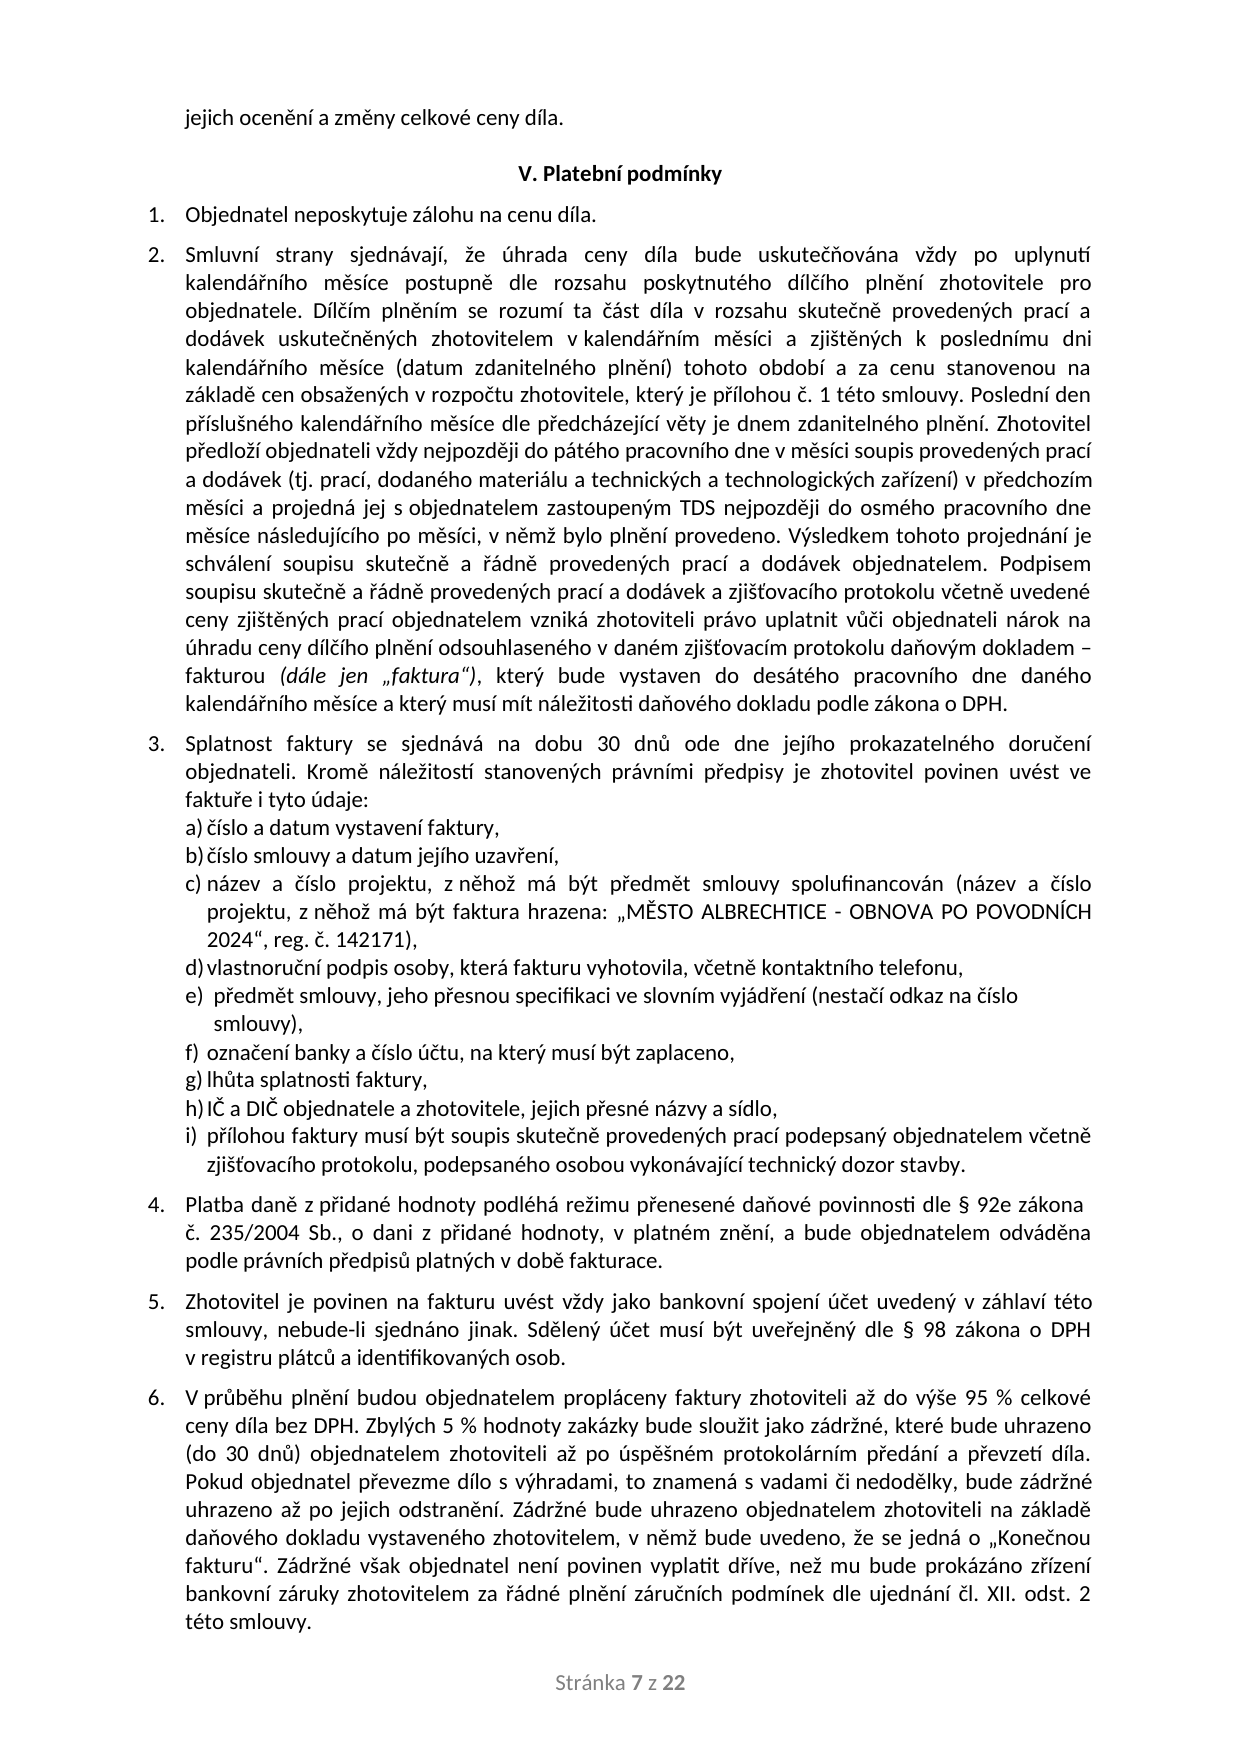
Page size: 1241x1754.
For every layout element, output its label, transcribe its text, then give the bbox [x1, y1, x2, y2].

list označení banky a číslo účtu, na který musí být zaplaceno, [185, 1038, 1093, 1066]
text V. Platební podmínky [148, 159, 1093, 187]
list název a číslo projektu, z něhož má být předmět smlouvy spolufinancován (název a číslo projektu, z něhož má být faktura hrazena: „MĚSTO ALBRECHTICE - OBNOVA PO POVODNÍCH 2024“, reg. č. 142171), [185, 869, 1093, 953]
list V průběhu plnění budou objednatelem propláceny faktury zhotoviteli až do výše 95 % celkové ceny díla bez DPH. Zbylých 5 % hodnoty zakázky bude sloužit jako zádržné, které bude uhrazeno (do 30 dnů) objednatelem zhotoviteli až po úspěšném protokolárním předání a převzetí díla. Pokud objednatel převezme dílo s výhradami, to znamená s vadami či nedodělky, bude zádržné uhrazeno až po jejich odstranění. Zádržné bude uhrazeno objednatelem zhotoviteli na základě daňového dokladu vystaveného zhotovitelem, v němž bude uvedeno, že se jedná o „Konečnou fakturu“. Zádržné však objednatel není povinen vyplatit dříve, než mu bude prokázáno zřízení bankovní záruky zhotovitelem za řádné plnění záručních podmínek dle ujednání čl. XII. odst. 2 této smlouvy. [148, 1383, 1093, 1636]
list číslo smlouvy a datum jejího uzavření, [185, 841, 1093, 869]
list Objednatel neposkytuje zálohu na cenu díla. [148, 200, 1093, 228]
list lhůta splatnosti faktury, [185, 1066, 1093, 1094]
list přílohou faktury musí být soupis skutečně provedených prací podepsaný objednatelem včetně zjišťovacího protokolu, podepsaného osobou vykonávající technický dozor stavby. [185, 1122, 1093, 1178]
list Smluvní strany sjednávají, že úhrada ceny díla bude uskutečňována vždy po uplynutí kalendářního měsíce postupně dle rozsahu poskytnutého dílčího plnění zhotovitele pro objednatele. Dílčím plněním se rozumí ta část díla v rozsahu skutečně provedených prací a dodávek uskutečněných zhotovitelem v kalendářním měsíci a zjištěných k poslednímu dni kalendářního měsíce (datum zdanitelného plnění) tohoto období a za cenu stanovenou na základě cen obsažených v rozpočtu zhotovitele, který je přílohou č. 1 této smlouvy. Poslední den příslušného kalendářního měsíce dle předcházející věty je dnem zdanitelného plnění. Zhotovitel předloží objednateli vždy nejpozději do pátého pracovního dne v měsíci soupis provedených prací a dodávek (tj. prací, dodaného materiálu a technických a technologických zařízení) v předchozím měsíci a projedná jej s objednatelem zastoupeným TDS nejpozději do osmého pracovního dne měsíce následujícího po měsíci, v němž bylo plnění provedeno. Výsledkem tohoto projednání je schválení soupisu skutečně a řádně provedených prací a dodávek objednatelem. Podpisem soupisu skutečně a řádně provedených prací a dodávek a zjišťovacího protokolu včetně uvedené ceny zjištěných prací objednatelem vzniká zhotoviteli právo uplatnit vůči objednateli nárok na úhradu ceny dílčího plnění odsouhlaseného v daném zjišťovacím protokolu daňovým dokladem – fakturou (dále jen „faktura“), který bude vystaven do desátého pracovního dne daného kalendářního měsíce a který musí mít náležitosti daňového dokladu podle zákona o DPH. [148, 241, 1093, 717]
list vlastnoruční podpis osoby, která fakturu vyhotovila, včetně kontaktního telefonu, [185, 953, 1093, 982]
list IČ a DIČ objednatele a zhotovitele, jejich přesné názvy a sídlo, [185, 1094, 1093, 1122]
list Splatnost faktury se sjednává na dobu 30 dnů ode dne jejího prokazatelného doručení objednateli. Kromě náležitostí stanovených právními předpisy je zhotovitel povinen uvést ve faktuře i tyto údaje: [148, 729, 1093, 813]
list předmět smlouvy, jeho přesnou specifikaci ve slovním vyjádření (nestačí odkaz na číslo smlouvy), [185, 982, 1093, 1038]
list Zhotovitel je povinen na fakturu uvést vždy jako bankovní spojení účet uvedený v záhlaví této smlouvy, nebude-li sjednáno jinak. Sdělený účet musí být uveřejněný dle § 98 zákona o DPH v registru plátců a identifikovaných osob. [148, 1287, 1093, 1371]
list Platba daně z přidané hodnoty podléhá režimu přenesené daňové povinnosti dle § 92e zákona č. 235/2004 Sb., o dani z přidané hodnoty, v platném znění, a bude objednatelem odváděna podle právních předpisů platných v době fakturace. [148, 1190, 1093, 1274]
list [148, 103, 1093, 131]
list číslo a datum vystavení faktury, [185, 813, 1093, 841]
